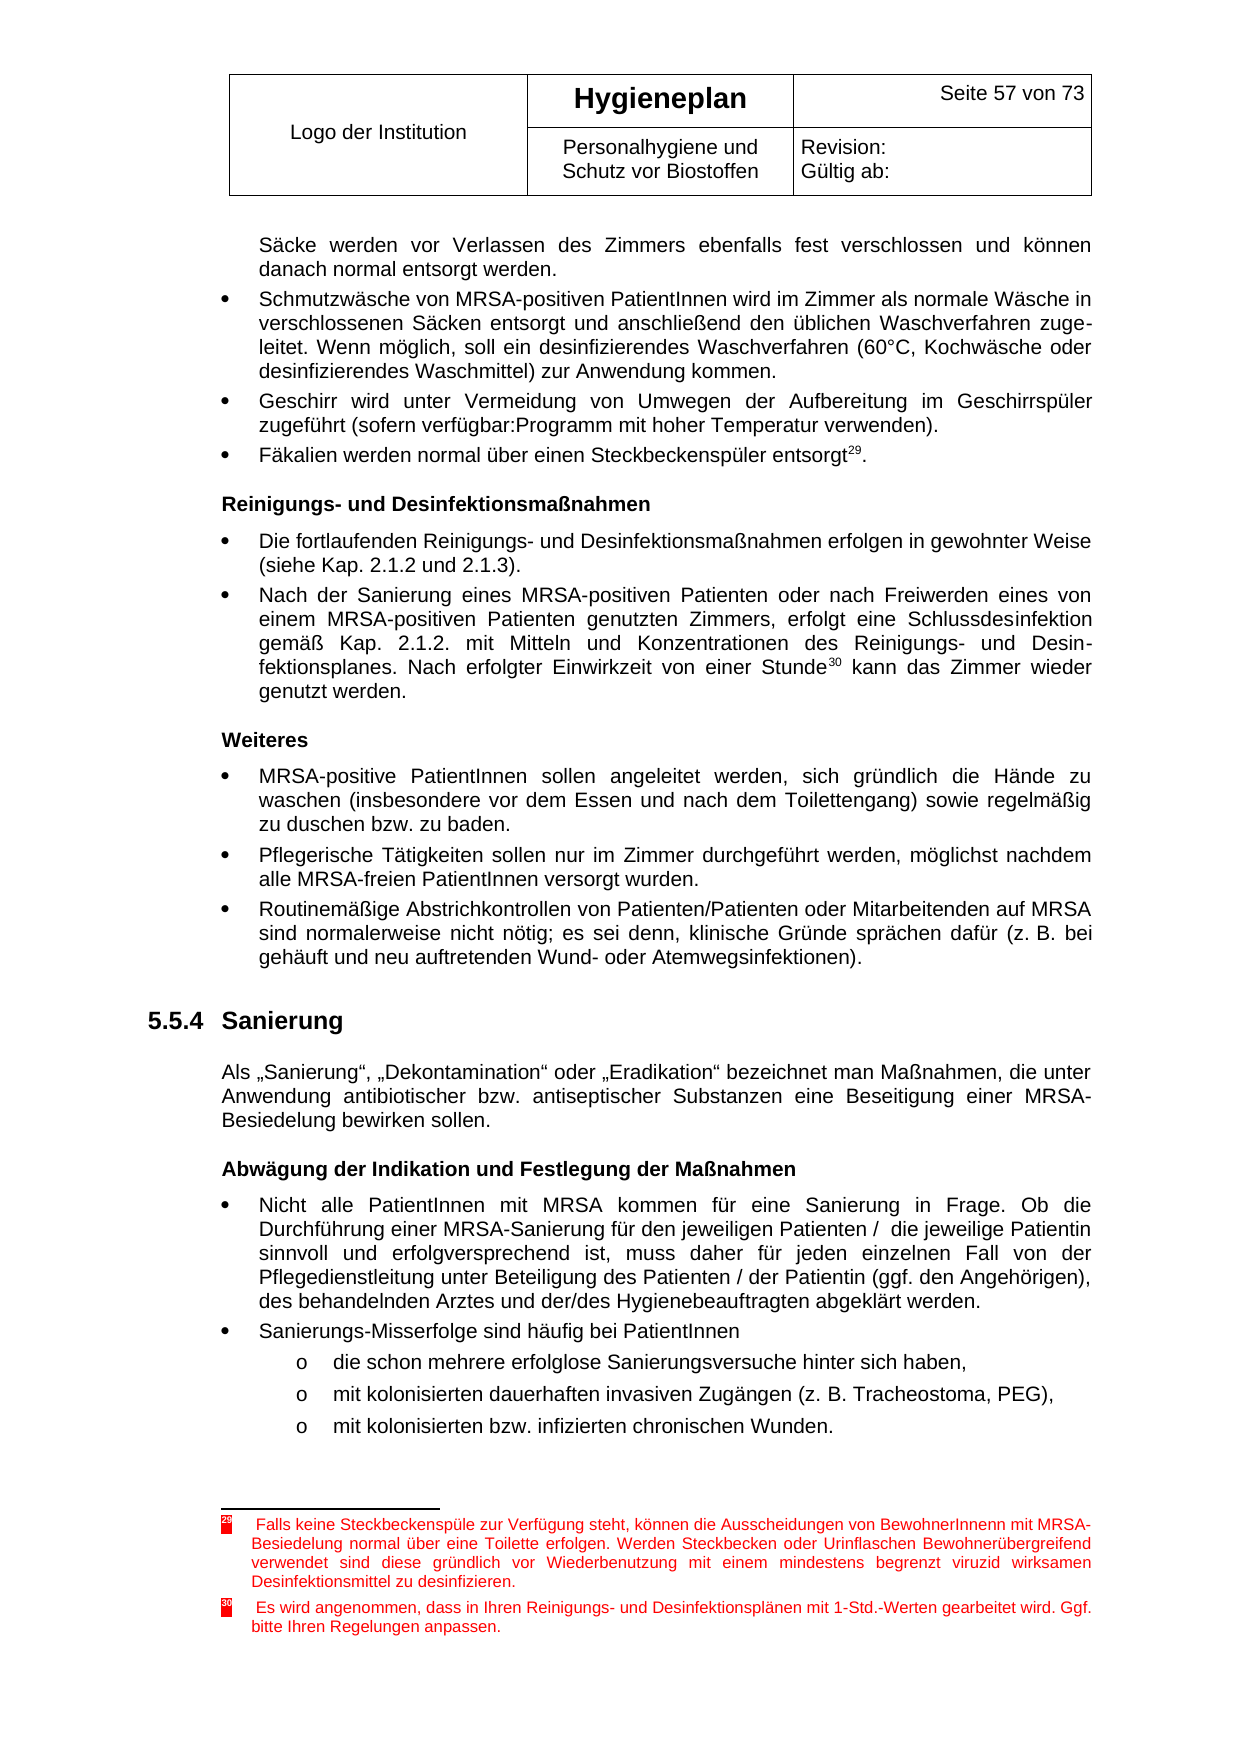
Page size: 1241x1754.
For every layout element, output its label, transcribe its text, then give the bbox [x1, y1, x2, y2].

text Fäkalien werden normal über einen Steckbeckenspüler entsorgt. [221, 443, 1092, 467]
subtitle Reinigungs- und Desinfektionsmaßnahmen [221, 492, 1092, 516]
text MRSA-positive PatientInnen sollen angeleitet werden, sich gründlich die Hände zu waschen (insbesondere vor dem Essen und nach dem Toilettengang) sowie regelmäßig zu duschen bzw. zu baden. [221, 764, 1092, 836]
text die schon mehrere erfolglose Sanierungsversuche hinter sich haben, [295, 1350, 1092, 1376]
text mit kolonisierten dauerhaften invasiven Zugängen (z. B. Tracheostoma, PEG), [295, 1382, 1092, 1408]
text Als „Sanierung“, „Dekontamination“ oder „Eradikation“ bezeichnet man Maßnahmen, die unter Anwendung antibiotischer bzw. antiseptischer Substanzen eine Beseitigung einer MRSA-Besiedelung bewirken sollen. [221, 1060, 1092, 1132]
text Die fortlaufenden Reinigungs- und Desinfektionsmaßnahmen erfolgen in gewohnter Weise (siehe Kap. 2.1.2 und 2.1.3). [221, 528, 1092, 577]
text mit kolonisierten bzw. infizierten chronischen Wunden. [295, 1414, 1092, 1440]
text Nach der Sanierung eines MRSA-positiven Patienten oder nach Freiwerden eines von einem MRSA-positiven Patienten genutzten Zimmers, erfolgt eine Schlussdesinfektion gemäß Kap. 2.1.2. mit Mitteln und Konzentrationen des Reinigungs- und Desinfektionsplanes. Nach erfolgter Einwirkzeit von einer Stunde kann das Zimmer wieder genutzt werden. [221, 583, 1092, 703]
text Sanierungs-Misserfolge sind häufig bei PatientInnen [221, 1319, 1092, 1343]
subtitle Sanierung [148, 1006, 1092, 1035]
text Pflegerische Tätigkeiten sollen nur im Zimmer durchgeführt werden, möglichst nachdem alle MRSA-freien PatientInnen versorgt wurden. [221, 842, 1092, 890]
text Routinemäßige Abstrichkontrollen von Patienten/Patienten oder Mitarbeitenden auf MRSA sind normalerweise nicht nötig; es sei denn, klinische Gründe sprächen dafür (z. B. bei gehäuft und neu auftretenden Wund- oder Atemwegsinfektionen). [221, 897, 1092, 969]
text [221, 232, 1092, 280]
text Schmutzwäsche von MRSA-positiven PatientInnen wird im Zimmer als normale Wäsche in verschlossenen Säcken entsorgt und anschließend den üblichen Waschverfahren zugeleitet. Wenn möglich, soll ein desinfizierendes Waschverfahren (60°C, Kochwäsche oder desinfizierendes Waschmittel) zur Anwendung kommen. [221, 287, 1092, 382]
text Nicht alle PatientInnen mit MRSA kommen für eine Sanierung in Frage. Ob die Durchführung einer MRSA-Sanierung für den jeweiligen Patienten / die jeweilige Patientin sinnvoll und erfolgversprechend ist, muss daher für jeden einzelnen Fall von der Pflegedienstleitung unter Beteiligung des Patienten / der Patientin (ggf. den Angehörigen), des behandelnden Arztes und der/des Hygienebeauftragten abgeklärt werden. [221, 1193, 1092, 1313]
text Geschirr wird unter Vermeidung von Umwegen der Aufbereitung im Geschirrspüler zugeführt (sofern verfügbar:Programm mit hoher Temperatur verwenden). [221, 389, 1092, 437]
subtitle Abwägung der Indikation und Festlegung der Maßnahmen [221, 1157, 1092, 1181]
subtitle Weiteres [221, 728, 1092, 752]
